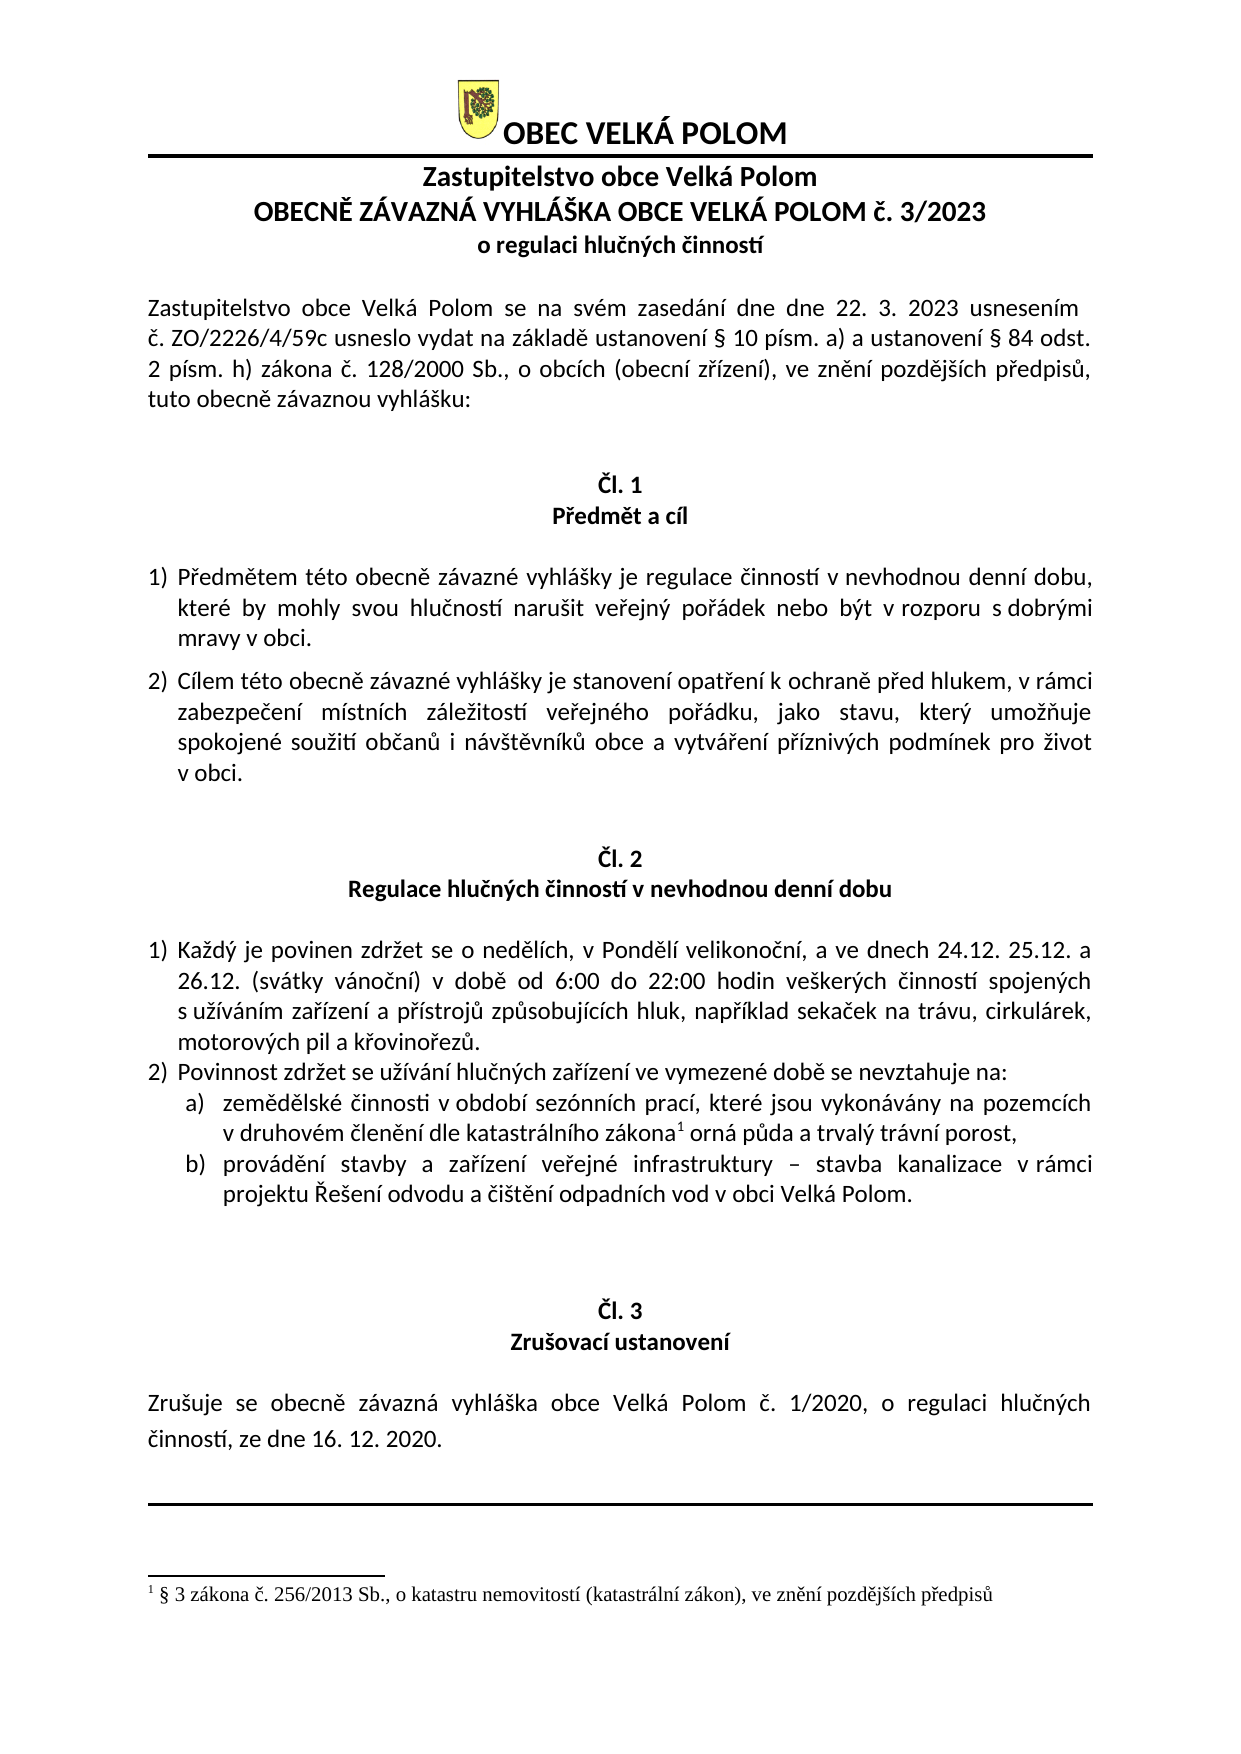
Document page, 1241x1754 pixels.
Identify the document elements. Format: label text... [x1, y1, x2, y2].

text OBEC VELKÁ POLOM [148, 74, 1093, 154]
list Předmětem této obecně závazné vyhlášky je regulace činností v nevhodnou denní dobu, které by mohly svou hlučností narušit veřejný pořádek nebo být v rozporu s dobrými mravy v obci. [148, 561, 1093, 653]
text Regulace hlučných činností v nevhodnou denní dobu [148, 873, 1093, 904]
text Zastupitelstvo obce Velká Polom se na svém zasedání dne dne 22. 3. 2023 usnesením č. ZO/2226/4/59c usneslo vydat na základě ustanovení § 10 písm. a) a ustanovení § 84 odst. 2 písm. h) zákona č. 128/2000 Sb., o obcích (obecní zřízení), ve znění pozdějších předpisů, tuto obecně závaznou vyhlášku: [148, 292, 1093, 414]
list Povinnost zdržet se užívání hlučných zařízení ve vymezené době se nevztahuje na: [148, 1056, 1093, 1087]
list Cílem této obecně závazné vyhlášky je stanovení opatření k ochraně před hlukem, v rámci zabezpečení místních záležitostí veřejného pořádku, jako stavu, který umožňuje spokojené soužití občanů i návštěvníků obce a vytváření příznivých podmínek pro život v obci. [148, 665, 1093, 787]
text Zrušuje se obecně závazná vyhláška obce Velká Polom č. 1/2020, o regulaci hlučných činností, ze dne 16. 12. 2020. [148, 1387, 1093, 1454]
text Zrušovací ustanovení [148, 1326, 1093, 1356]
text o regulaci hlučných činností [148, 229, 1093, 259]
list Každý je povinen zdržet se o nedělích, v Pondělí velikonoční, a ve dnech 24.12. 25.12. a 26.12. (svátky vánoční) v době od 6:00 do 22:00 hodin veškerých činností spojených s užíváním zařízení a přístrojů způsobujících hluk, například sekaček na trávu, cirkulárek, motorových pil a křovinořezů. [148, 934, 1093, 1056]
picture [452, 73, 503, 145]
text Čl. 2 [148, 843, 1093, 873]
text Čl. 3 [148, 1295, 1093, 1326]
text Zastupitelstvo obce Velká Polom [148, 158, 1093, 193]
text Předmět a cíl [148, 500, 1093, 531]
list zemědělské činnosti v období sezónních prací, které jsou vykonávány na pozemcích v druhovém členění dle katastrálního zákona orná půda a trvalý trávní porost, [185, 1087, 1093, 1148]
text OBECNĚ ZÁVAZNÁ VYHLÁŠKA OBCE VELKÁ POLOM č. 3/2023 [148, 193, 1093, 229]
text Čl. 1 [148, 469, 1093, 500]
list provádění stavby a zařízení veřejné infrastruktury – stavba kanalizace v rámci projektu Řešení odvodu a čištění odpadních vod v obci Velká Polom. [185, 1148, 1093, 1209]
